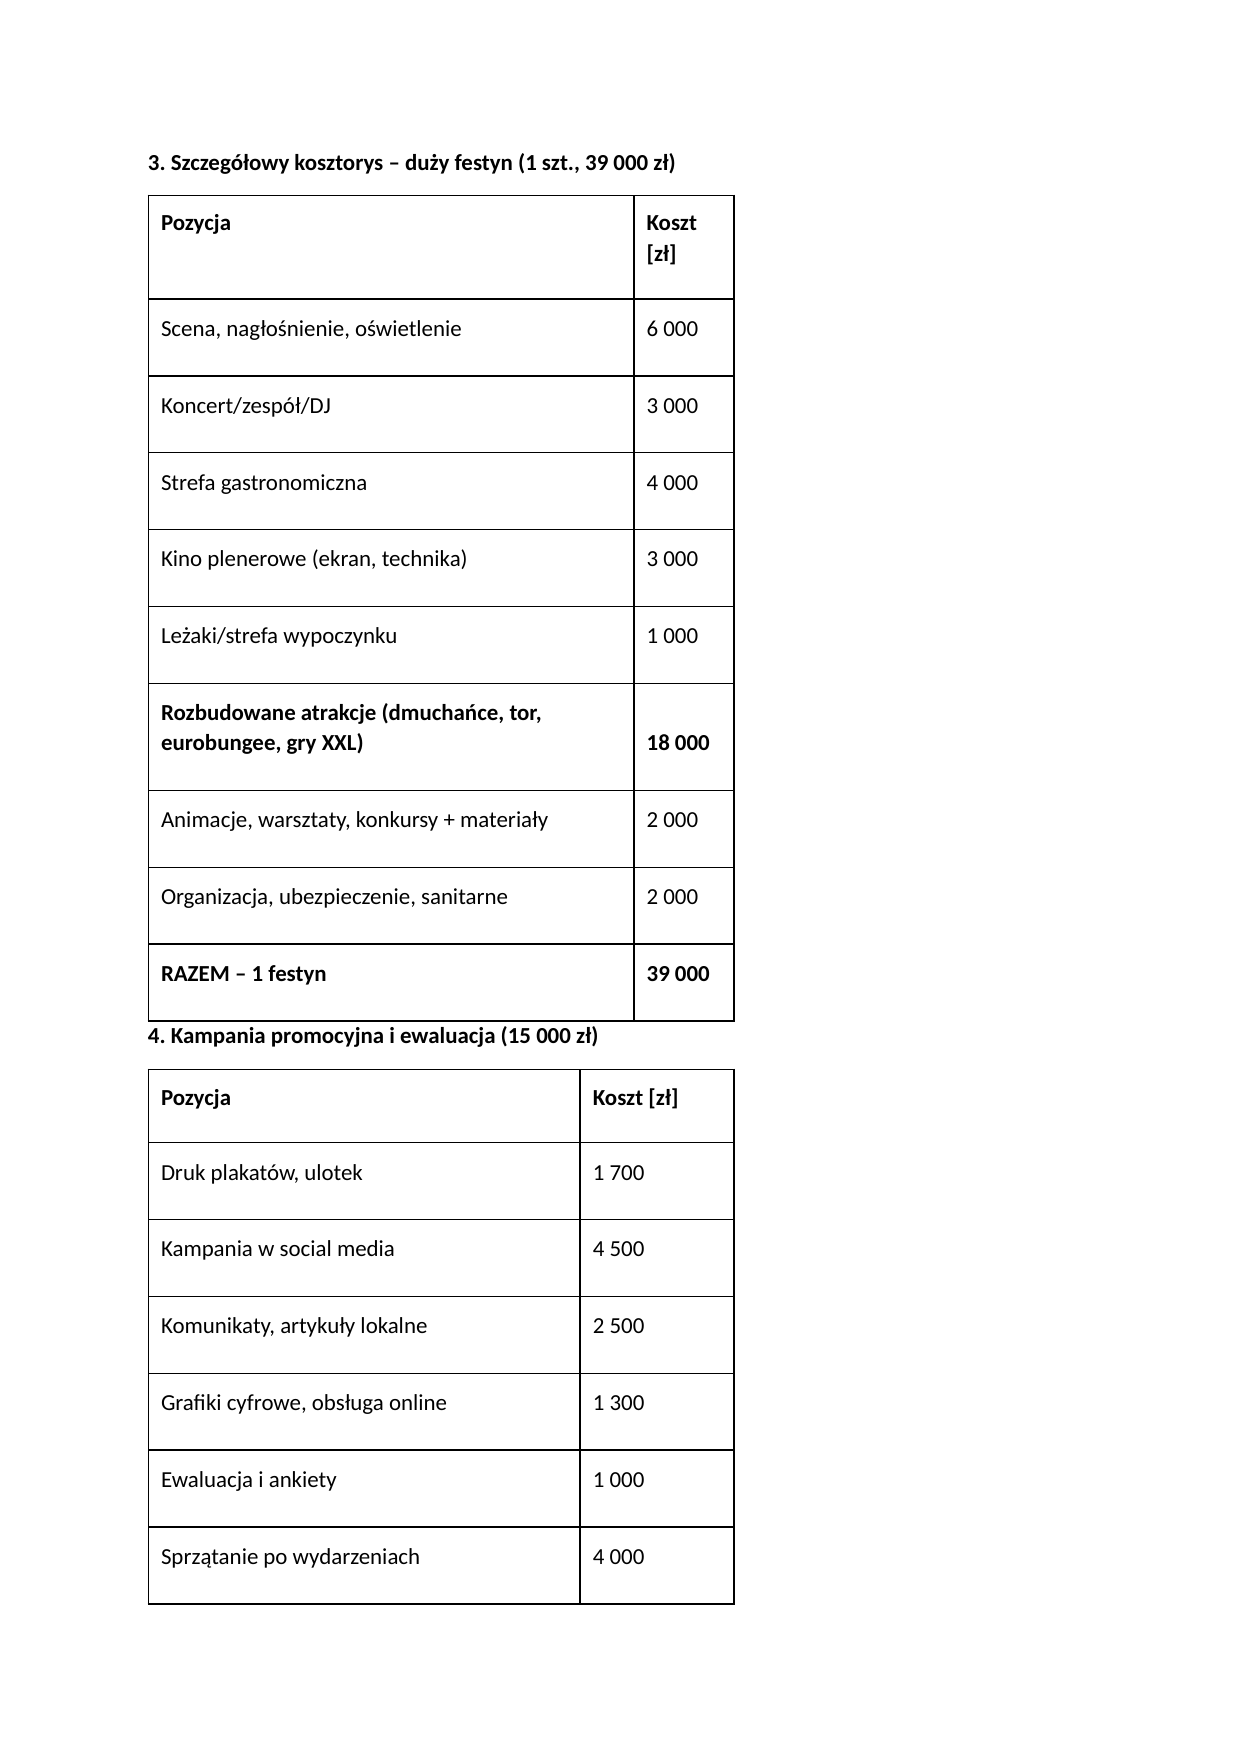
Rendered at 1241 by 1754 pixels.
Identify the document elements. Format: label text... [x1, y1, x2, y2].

table_cell Druk plakatów, ulotek [149, 1143, 579, 1219]
table_cell Organizacja, ubezpieczenie, sanitarne [149, 868, 633, 943]
table_cell Animacje, warsztaty, konkursy + materiały [149, 791, 633, 866]
table_cell Kino plenerowe (ekran, technika) [149, 530, 633, 606]
table_cell 2 000 [635, 791, 733, 866]
table_cell Koncert/zespół/DJ [149, 377, 633, 452]
table_cell Kampania w social media [149, 1220, 579, 1296]
table_cell Strefa gastronomiczna [149, 453, 633, 529]
table_cell 3 000 [635, 530, 733, 606]
table_cell Scena, nagłośnienie, oświetlenie [149, 300, 633, 375]
table_cell 3 000 [635, 377, 733, 452]
table_cell Rozbudowane atrakcje (dmuchańce, tor, eurobungee, gry XXL) [149, 684, 633, 789]
table_header Koszt [zł] [635, 196, 733, 298]
table_cell 1 000 [635, 607, 733, 682]
table_cell Sprzątanie po wydarzeniach [149, 1528, 579, 1603]
table_cell Komunikaty, artykuły lokalne [149, 1297, 579, 1372]
table_header Pozycja [149, 1070, 579, 1142]
table_cell RAZEM – 1 festyn [149, 945, 633, 1020]
table_cell 18 000 [635, 684, 733, 789]
table_cell Leżaki/strefa wypoczynku [149, 607, 633, 682]
table_header Pozycja [149, 196, 633, 298]
table_cell 6 000 [635, 300, 733, 375]
table_cell 1 700 [581, 1143, 733, 1219]
table_cell 2 000 [635, 868, 733, 943]
table_cell 4 000 [635, 453, 733, 529]
table_cell Grafiki cyfrowe, obsługa online [149, 1374, 579, 1449]
table_cell 4 000 [581, 1528, 733, 1603]
table_cell 39 000 [635, 945, 733, 1020]
table_cell 1 300 [581, 1374, 733, 1449]
table_cell 1 000 [581, 1451, 733, 1526]
table_header Koszt [zł] [581, 1070, 733, 1142]
table_cell Ewaluacja i ankiety [149, 1451, 579, 1526]
table_cell 4 500 [581, 1220, 733, 1296]
table_cell 2 500 [581, 1297, 733, 1372]
text 3. Szczegółowy kosztorys – duży festyn (1 szt., 39 000 zł) [148, 148, 1093, 176]
text 4. Kampania promocyjna i ewaluacja (15 000 zł) [148, 1022, 1093, 1050]
